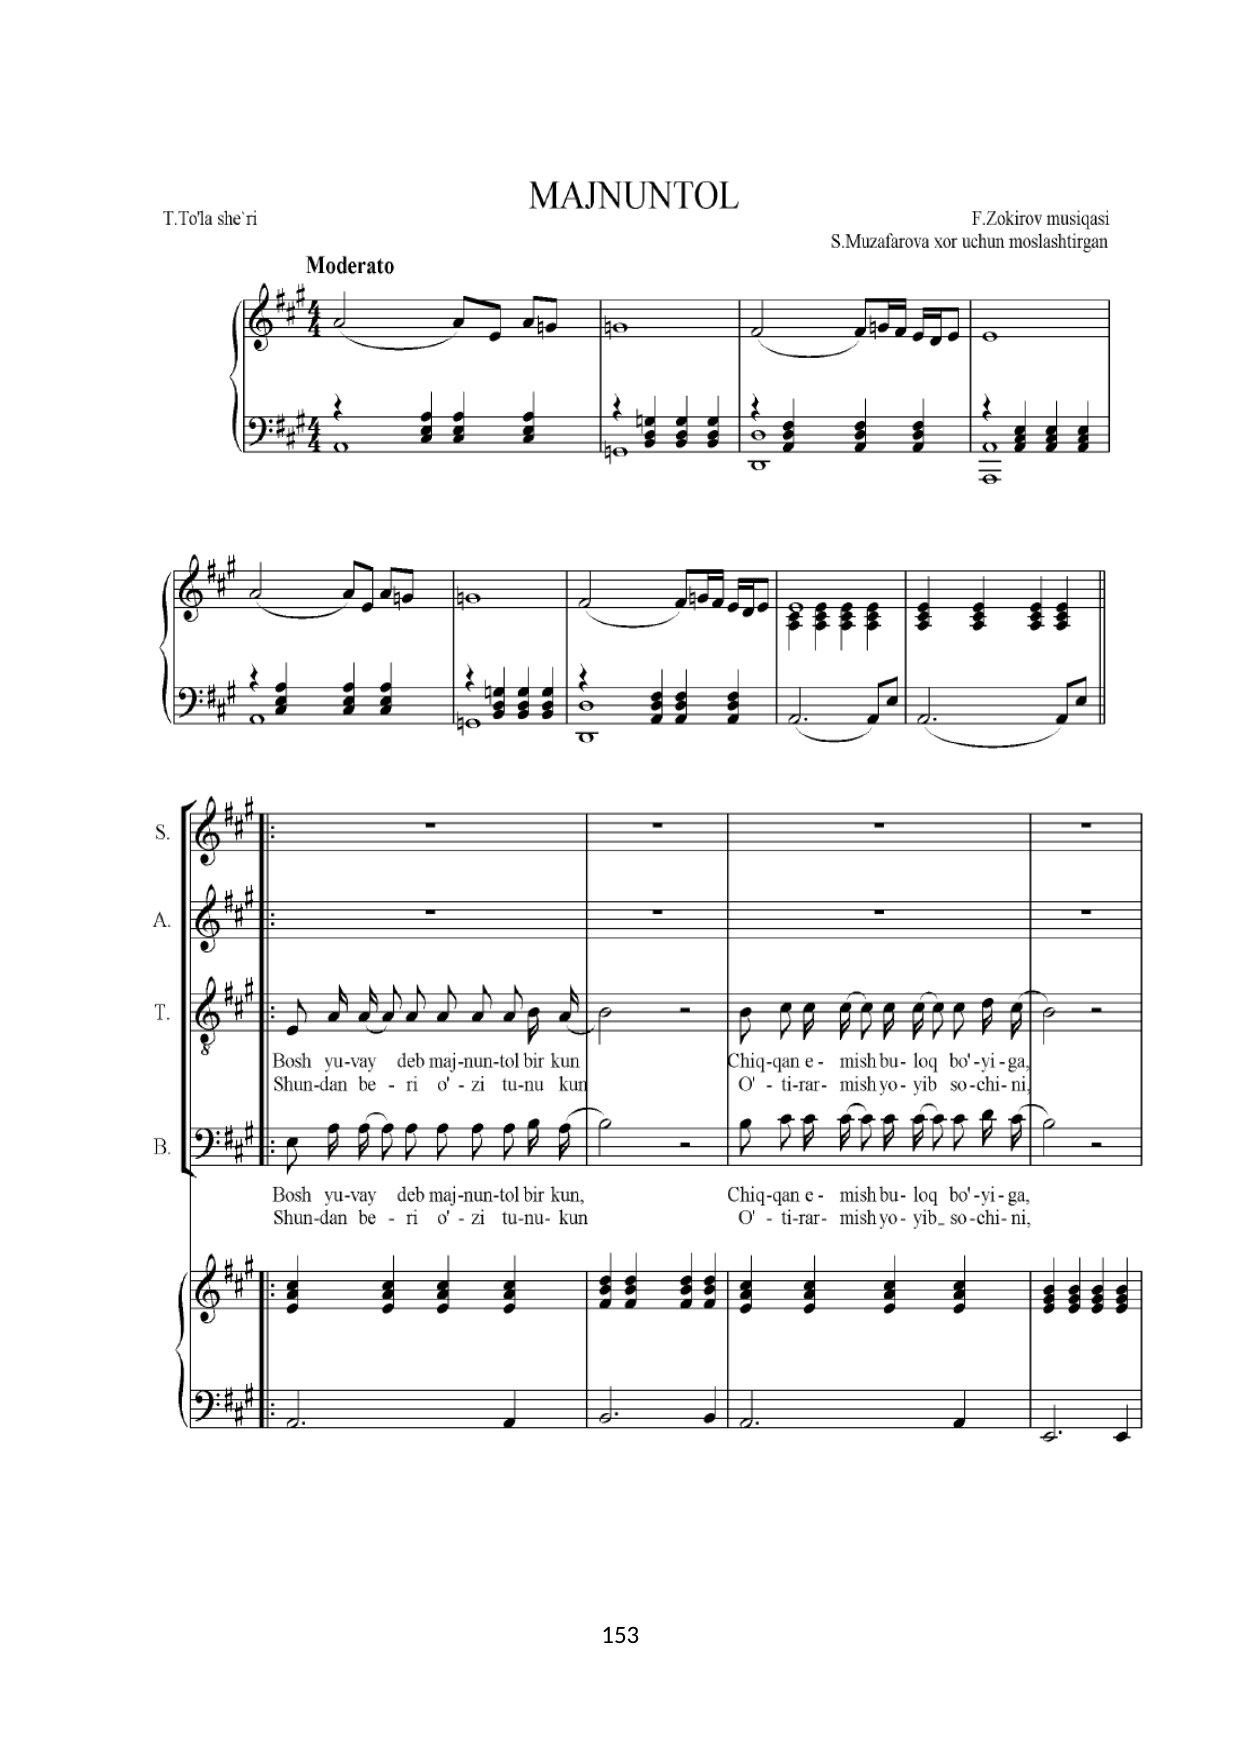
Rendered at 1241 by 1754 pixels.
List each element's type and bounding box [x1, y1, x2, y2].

picture [147, 527, 1123, 774]
picture [147, 147, 1123, 507]
picture [147, 794, 1147, 1447]
